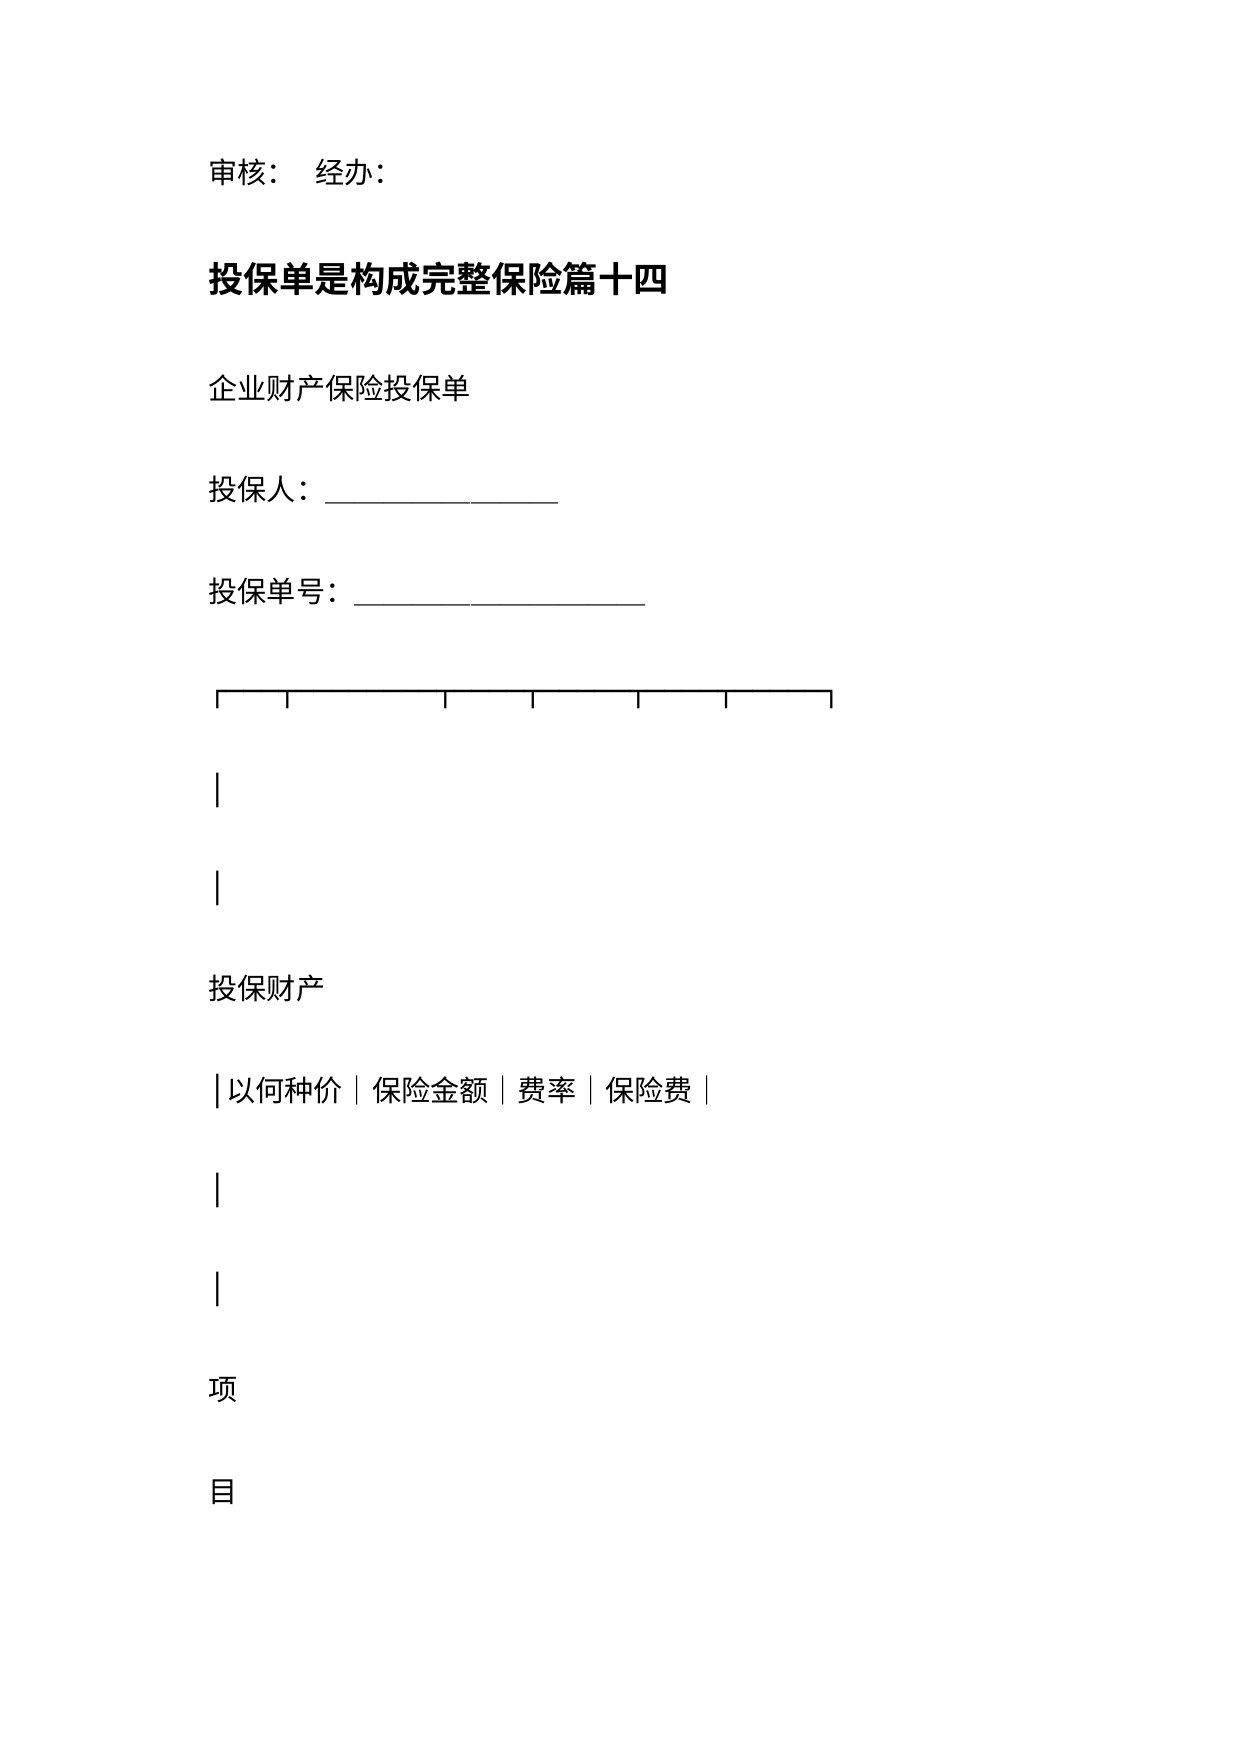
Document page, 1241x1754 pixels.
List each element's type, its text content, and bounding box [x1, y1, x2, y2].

text │ [150, 867, 1090, 907]
text │ [150, 1169, 1090, 1209]
text │ [150, 769, 1090, 809]
text 企业财产保险投保单 [150, 365, 1090, 407]
text 目 [150, 1468, 1090, 1511]
text 投保单是构成完整保险篇十四 [150, 252, 1090, 303]
text 投保财产 [150, 966, 1090, 1008]
text │以何种价│保险金额│费率│保险费│ [150, 1068, 1090, 1110]
text │ [150, 1268, 1090, 1308]
text 投保人：＿＿＿＿＿＿＿＿ [150, 467, 1090, 509]
text 项 [150, 1366, 1090, 1409]
text 审核： 经办： [150, 150, 1090, 192]
text ┌───┬────────┬────┬─────┬────┬─────┐ [150, 671, 1090, 710]
text 投保单号：＿＿＿＿＿＿＿＿＿＿ [150, 569, 1090, 611]
